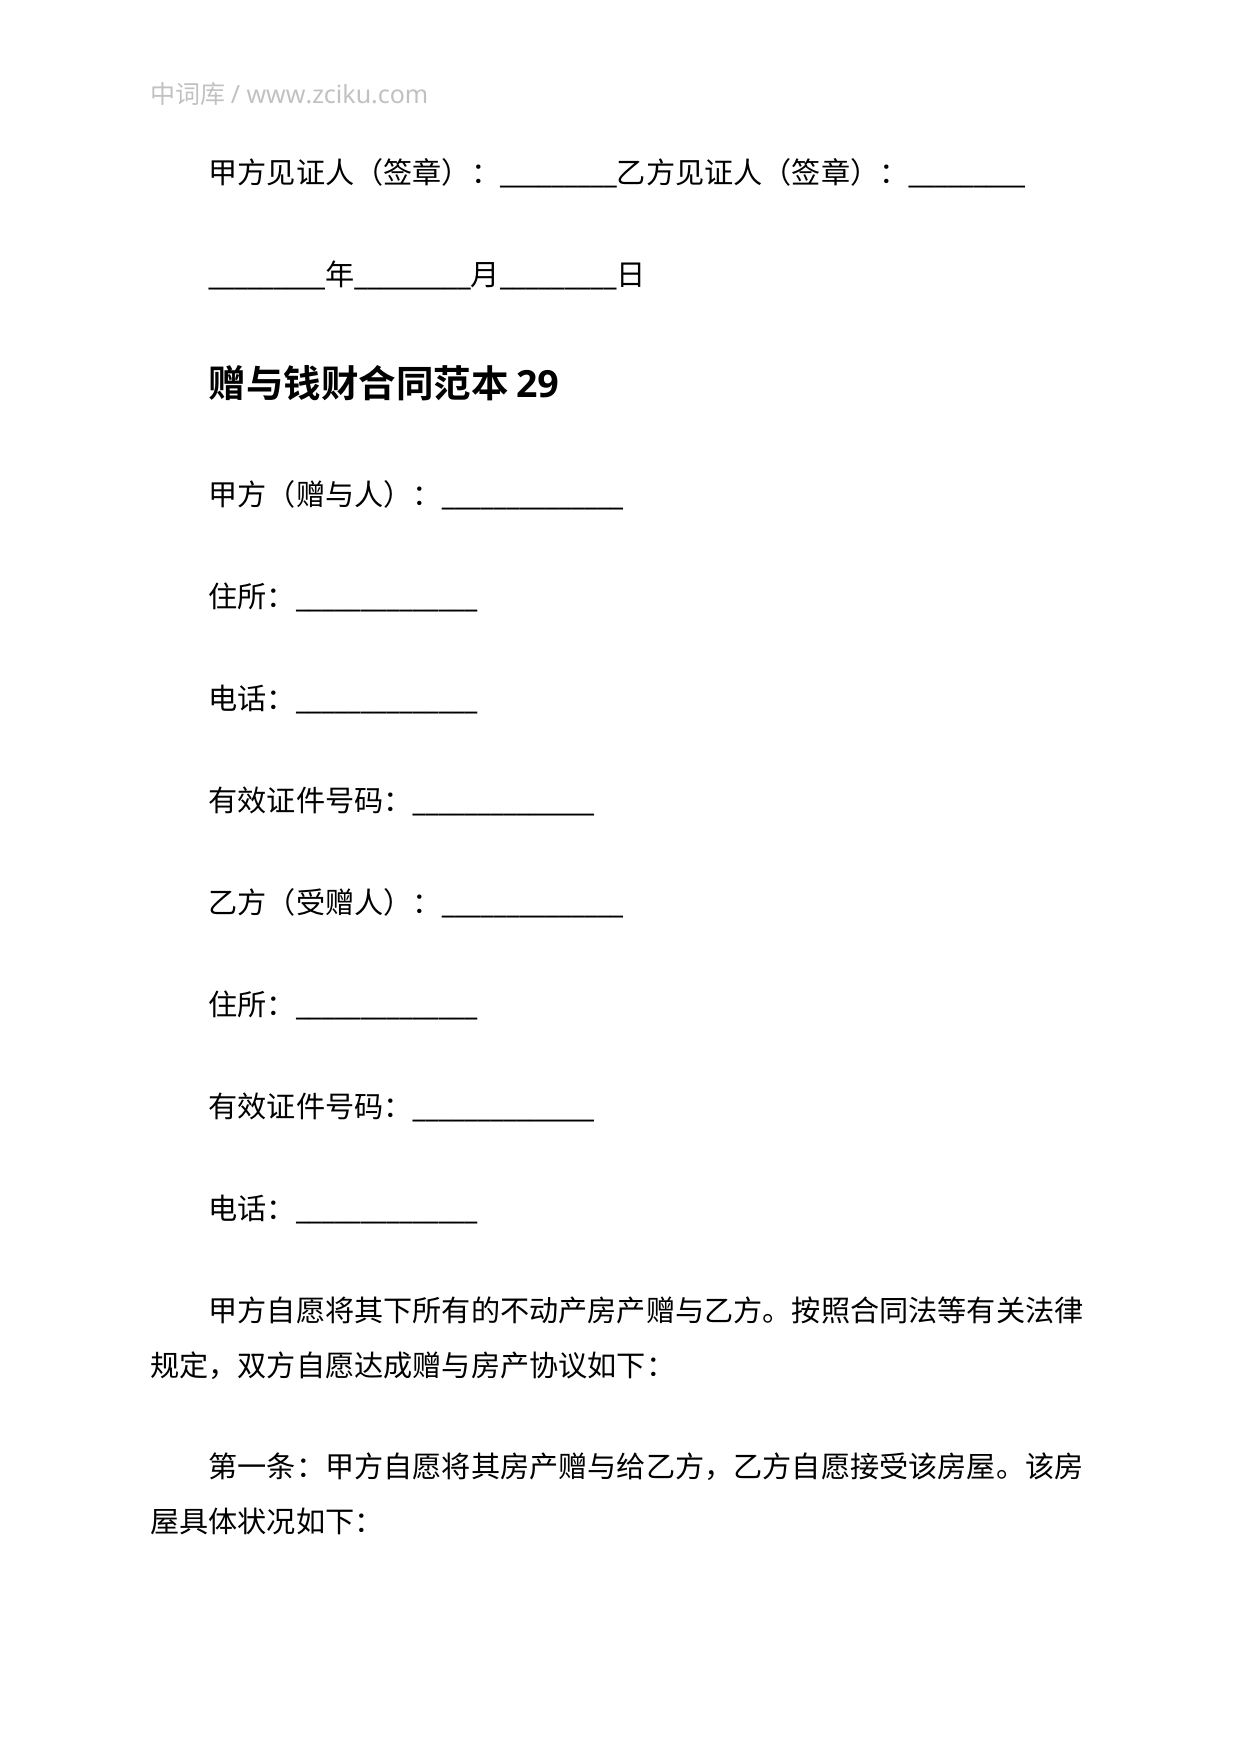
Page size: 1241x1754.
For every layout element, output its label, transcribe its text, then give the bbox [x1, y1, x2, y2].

text 有效证件号码：______________ [150, 777, 1090, 820]
text 住所：______________ [150, 573, 1090, 616]
text 第一条：甲方自愿将其房产赠与给乙方，乙方自愿接受该房屋。该房屋具体状况如下： [150, 1444, 1090, 1541]
text 赠与钱财合同范本29 [150, 354, 1090, 408]
text 电话：______________ [150, 676, 1090, 718]
text 有效证件号码：______________ [150, 1083, 1090, 1126]
text 住所：______________ [150, 981, 1090, 1024]
text 甲方（赠与人）：______________ [150, 472, 1090, 514]
text 甲方自愿将其下所有的不动产房产赠与乙方。按照合同法等有关法律规定，双方自愿达成赠与房产协议如下： [150, 1287, 1090, 1384]
text 电话：______________ [150, 1185, 1090, 1228]
text 甲方见证人（签章）：_________乙方见证人（签章）：_________ [150, 150, 1090, 192]
text _________年_________月_________日 [150, 252, 1090, 294]
text 乙方（受赠人）：______________ [150, 879, 1090, 922]
